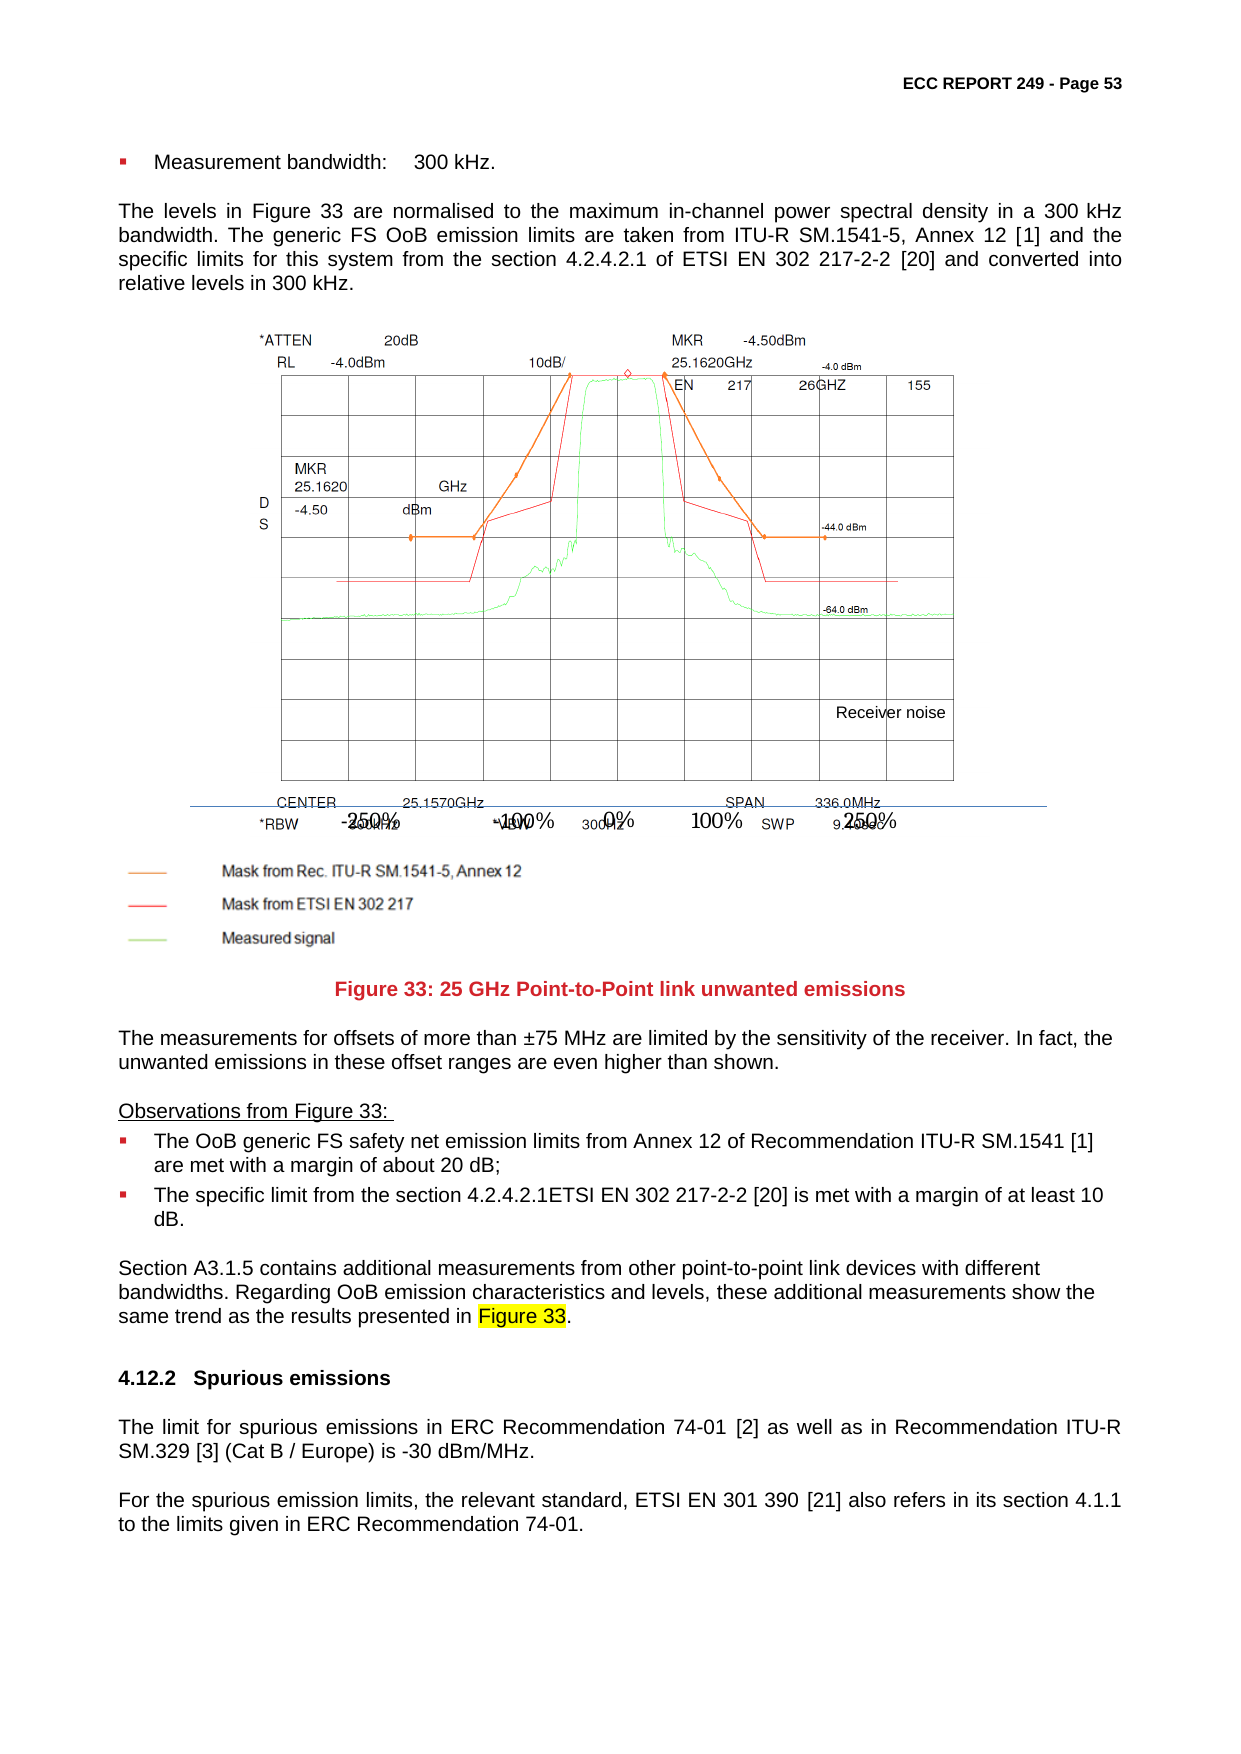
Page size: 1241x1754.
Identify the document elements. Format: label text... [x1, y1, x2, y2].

picture [250, 807, 990, 837]
text The limit for spurious emissions in ERC Recommendation 74-01 [2] as well as in Recommendation ITU-R SM.329 [3] (Cat B / Europe) is -30 dBm/MHz. [118, 1414, 1122, 1462]
text The levels in Figure 33 are normalised to the maximum in-channel power spectral density in a 300 kHz bandwidth. The generic FS OoB emission limits are taken from ITU-R SM.1541-5, Annex 12 [1] and the specific limits for this system from the section 4.2.4.2.1 of ETSI EN 302 217-2-2 [20] and converted into relative levels in 300 kHz. [118, 199, 1122, 295]
picture [118, 861, 528, 952]
text Section A3.1.5 contains additional measurements from other point-to-point link devices with different bandwidths. Regarding OoB emission characteristics and levels, these additional measurements show the same trend as the results presented in Figure 33. [118, 1256, 1122, 1328]
text For the spurious emission limits, the relevant standard, ETSI EN 301 390 [21] also refers in its section 4.1.1 to the limits given in ERC Recommendation 74-01. [118, 1487, 1122, 1535]
text The OoB generic FS safety net emission limits from Annex 12 of Recommendation ITU-R SM.1541 [1] are met with a margin of about 20 dB; [118, 1129, 1122, 1177]
text Figure 33: 25 GHz Point-to-Point link unwanted emissions [118, 977, 1122, 1001]
text The measurements for offsets of more than ±75 MHz are limited by the sensitivity of the receiver. In fact, the unwanted emissions in these offset ranges are even higher than shown. [118, 1026, 1122, 1074]
text Measurement bandwidth: 300 kHz. [118, 150, 1122, 174]
text Observations from Figure 33: [118, 1099, 1122, 1123]
subtitle Spurious emissions [118, 1366, 1122, 1389]
picture [250, 320, 990, 806]
text The specific limit from the section 4.2.4.2.1ETSI EN 302 217-2-2 [20] is met with a margin of at least 10 dB. [118, 1183, 1122, 1231]
